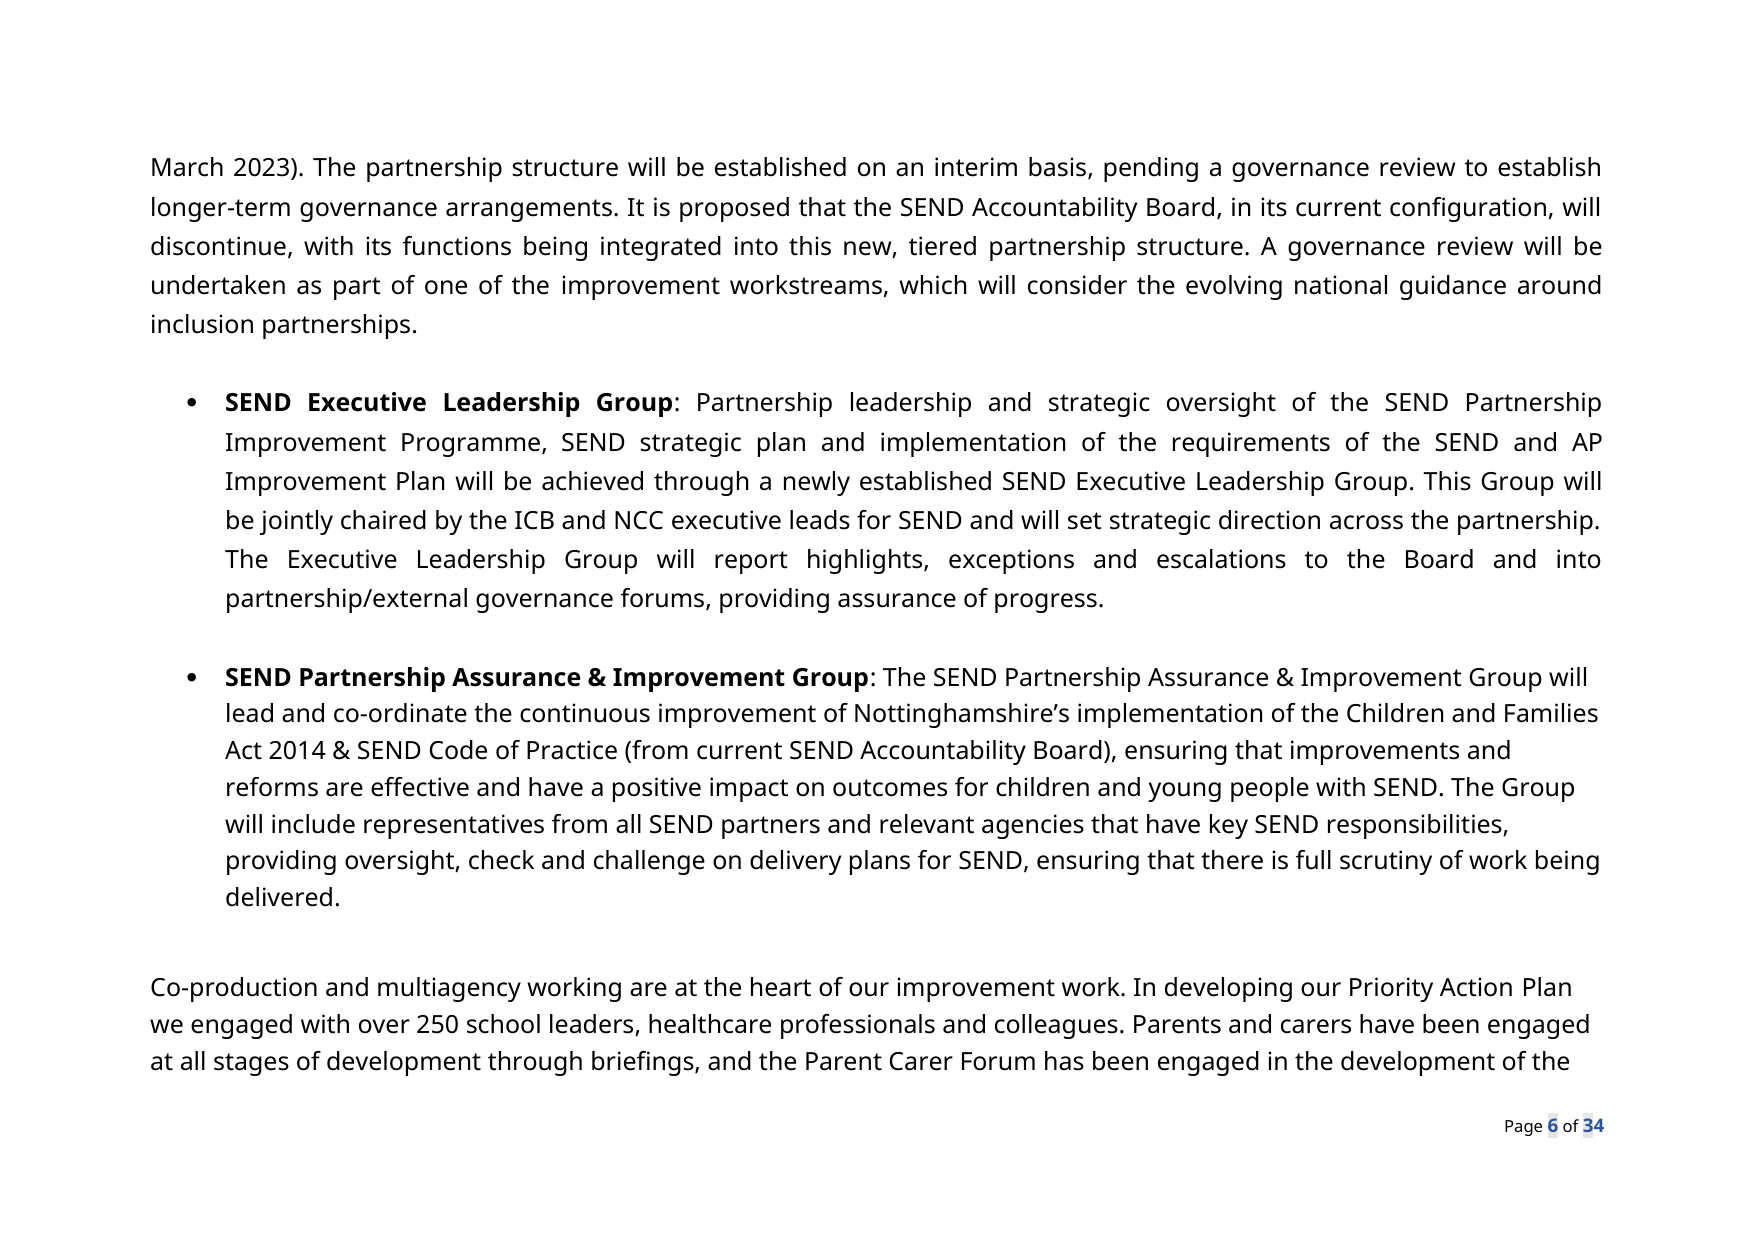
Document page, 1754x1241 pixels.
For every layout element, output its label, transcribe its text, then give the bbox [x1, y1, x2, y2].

list SEND Executive Leadership Group: Partnership leadership and strategic oversight of the SEND Partnership Improvement Programme, SEND strategic plan and implementation of the requirements of the SEND and AP Improvement Plan ​will be achieved through a newly established SEND Executive Leadership Group. This Group will be jointly chaired by the ICB and NCC executive leads for SEND and will set strategic direction across the partnership. The Executive Leadership Group will report highlights, exceptions and escalations to the Board and into partnership/external governance forums, providing assurance of progress. [187, 385, 1604, 615]
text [150, 970, 1604, 1078]
list SEND Partnership Assurance & Improvement Group: The SEND Partnership Assurance & Improvement Group will lead and co-ordinate the continuous improvement of Nottinghamshire’s implementation of the Children and Families Act 2014 & SEND Code of Practice (from current SEND Accountability Board), ensuring that improvements and reforms are effective and have a positive impact on outcomes for children and young people with SEND. The Group will include representatives from all SEND partners and relevant agencies that have key SEND responsibilities, providing oversight, check and challenge on delivery plans for SEND, ensuring that there is full scrutiny of work being delivered. [187, 659, 1604, 914]
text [150, 150, 1604, 341]
